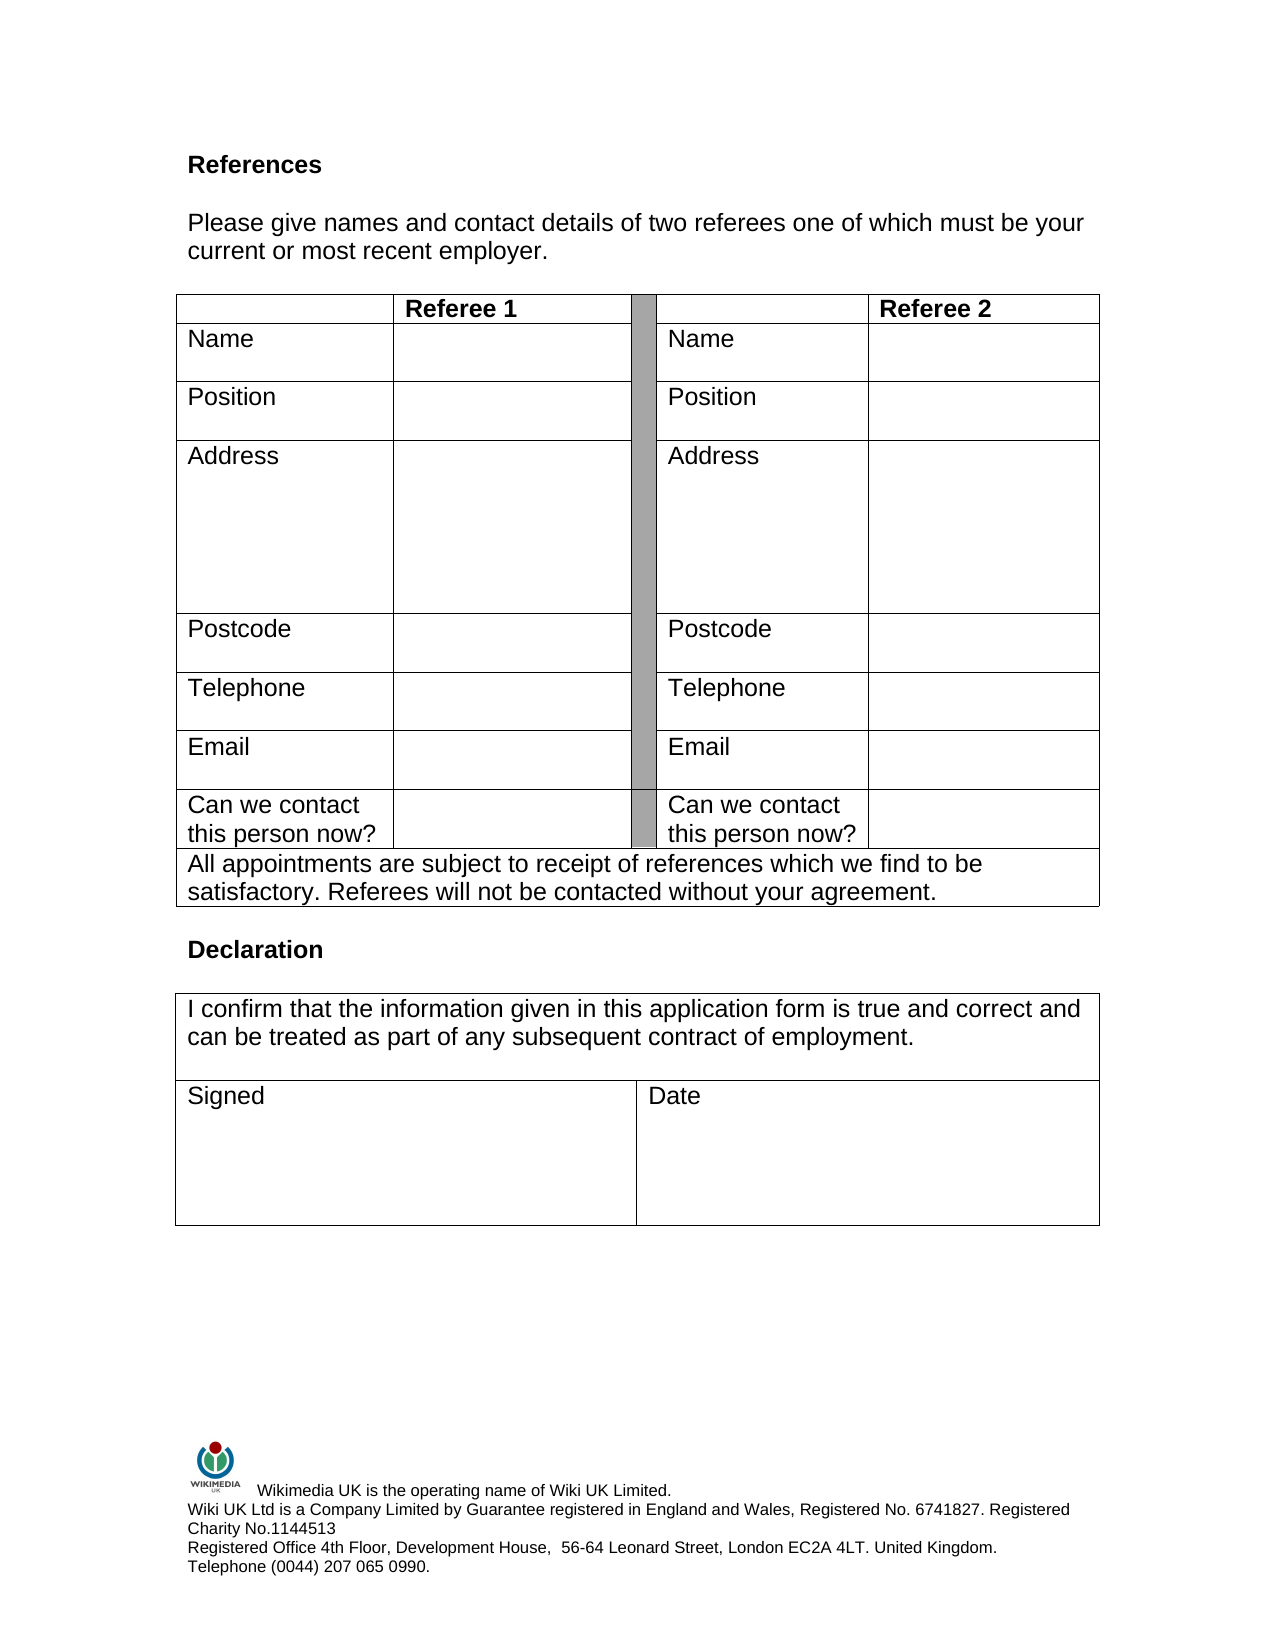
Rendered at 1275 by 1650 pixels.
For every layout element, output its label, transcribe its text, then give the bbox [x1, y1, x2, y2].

table_cell [632, 790, 656, 847]
text Declaration [187, 935, 1087, 964]
table_cell Email [657, 731, 868, 789]
table_header [632, 295, 656, 789]
table_cell Signed [176, 1081, 636, 1224]
table_cell [869, 324, 1099, 381]
table_header [657, 295, 868, 323]
table_cell Name [177, 324, 393, 381]
table_cell [869, 614, 1099, 672]
table_cell Address [657, 441, 868, 613]
table_cell [869, 441, 1099, 613]
table_cell [394, 731, 631, 789]
text References [187, 150, 1087, 179]
table_cell Telephone [177, 673, 393, 730]
table_cell Position [177, 382, 393, 440]
table_cell [869, 382, 1099, 440]
table_header [177, 295, 393, 323]
text Please give names and contact details of two referees one of which must be your current or most recent employer. [187, 207, 1087, 265]
table_cell Telephone [657, 673, 868, 730]
table_cell [869, 731, 1099, 789]
table_cell Email [177, 731, 393, 789]
table_cell Can we contact this person now? [177, 790, 393, 847]
table_cell [394, 673, 631, 730]
table_cell [869, 790, 1099, 847]
table_cell Address [177, 441, 393, 613]
table_cell [869, 673, 1099, 730]
table_cell Postcode [657, 614, 868, 672]
table_cell [394, 382, 631, 440]
table_header I confirm that the information given in this application form is true and correct and can be treated as part of any subsequent contract of employment. [176, 994, 1099, 1080]
table_cell Date [637, 1081, 1099, 1224]
table_cell Postcode [177, 614, 393, 672]
table_header Referee 2 [869, 295, 1099, 323]
table_cell Position [657, 382, 868, 440]
table_cell Can we contact this person now? [657, 790, 868, 847]
picture [187, 1439, 244, 1496]
table_cell [394, 614, 631, 672]
table_cell [394, 441, 631, 613]
table_cell Name [657, 324, 868, 381]
table_cell [394, 790, 631, 847]
table_header Referee 1 [394, 295, 631, 323]
table_cell All appointments are subject to receipt of references which we find to be satisfactory. Referees will not be contacted without your agreement. [177, 849, 1099, 906]
table_cell [394, 324, 631, 381]
